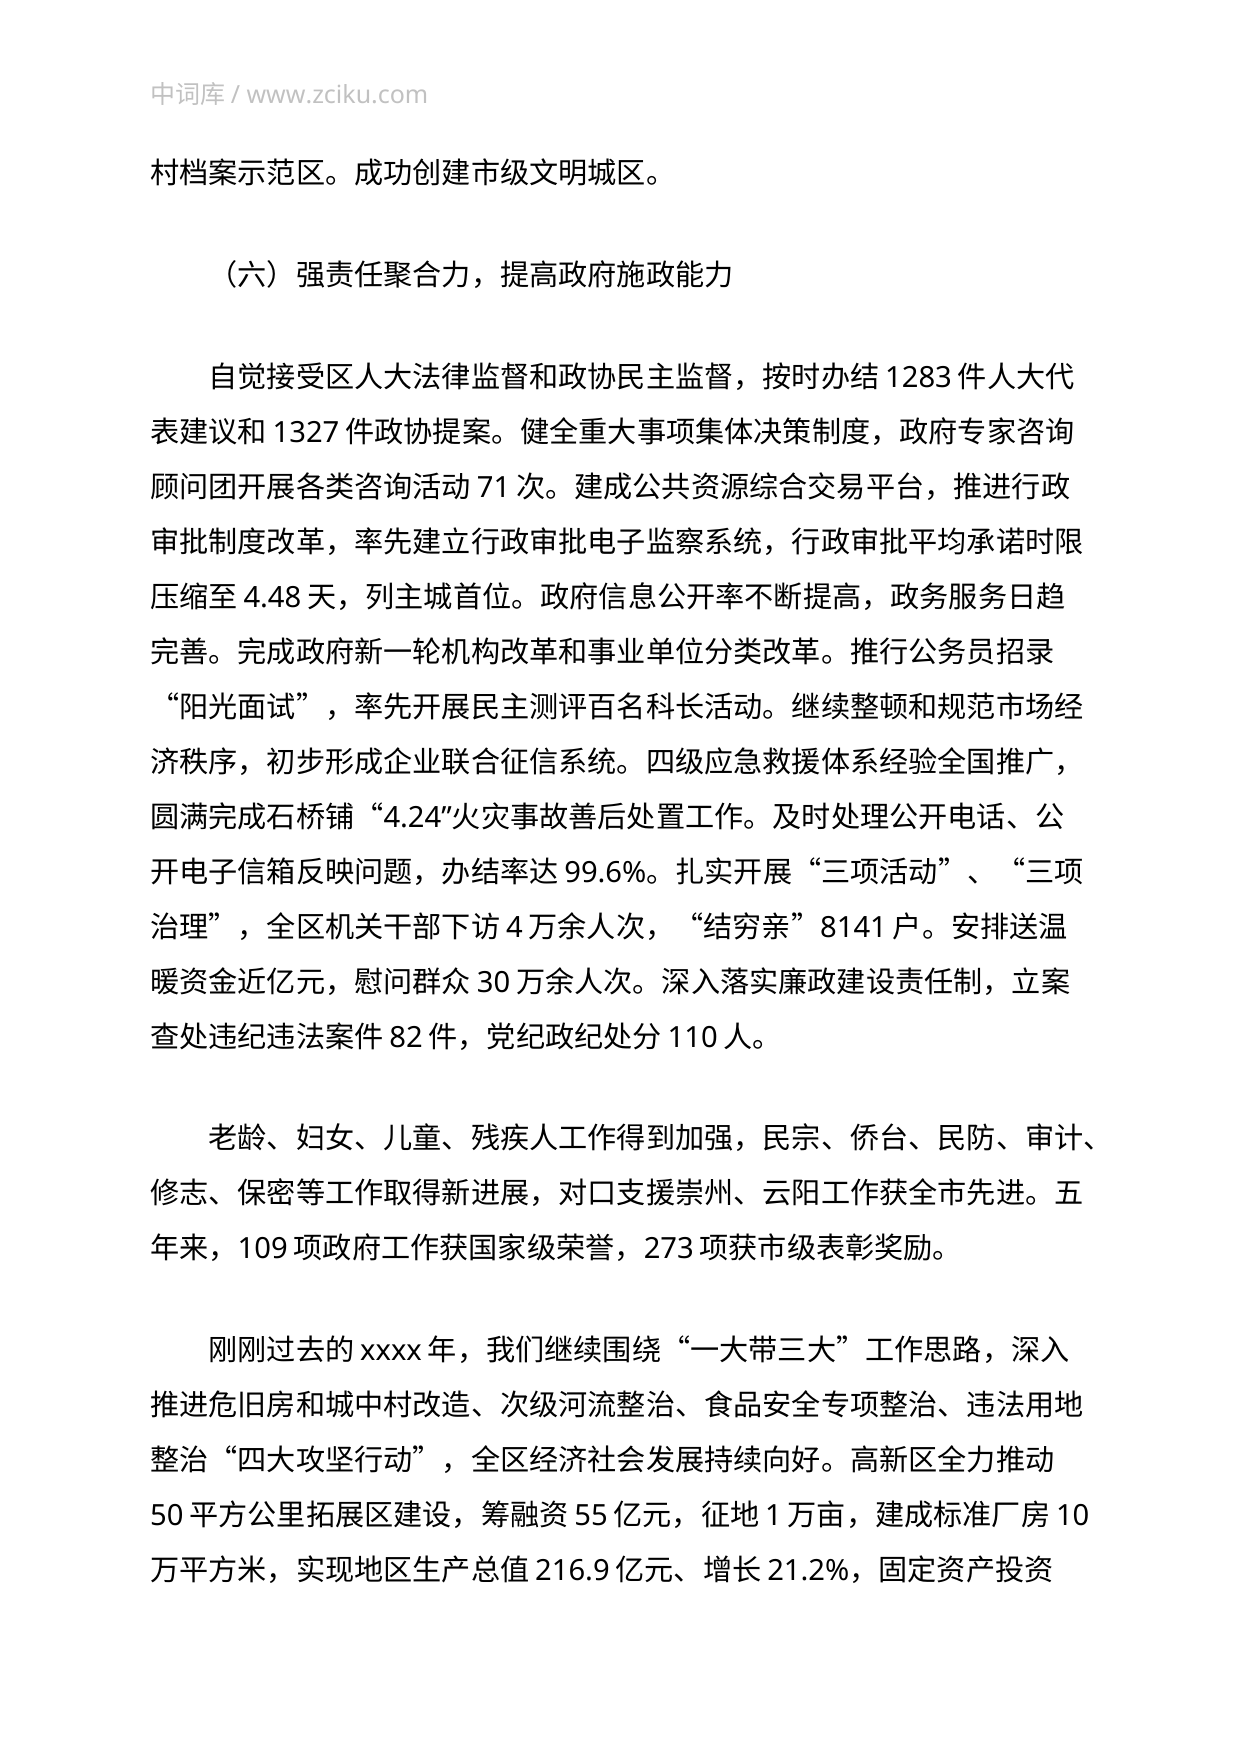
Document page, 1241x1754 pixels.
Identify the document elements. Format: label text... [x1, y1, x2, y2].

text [150, 1327, 1090, 1589]
text 自觉接受区人大法律监督和政协民主监督，按时办结1283件人大代表建议和1327件政协提案。健全重大事项集体决策制度，政府专家咨询顾问团开展各类咨询活动71次。建成公共资源综合交易平台，推进行政审批制度改革，率先建立行政审批电子监察系统，行政审批平均承诺时限压缩至4.48天，列主城首位。政府信息公开率不断提高，政务服务日趋完善。完成政府新一轮机构改革和事业单位分类改革。推行公务员招录“阳光面试”，率先开展民主测评百名科长活动。继续整顿和规范市场经济秩序，初步形成企业联合征信系统。四级应急救援体系经验全国推广，圆满完成石桥铺“4.24”火灾事故善后处置工作。及时处理公开电话、公开电子信箱反映问题，办结率达99.6%。扎实开展“三项活动”、“三项治理”，全区机关干部下访4万余人次，“结穷亲”8141户。安排送温暖资金近亿元，慰问群众30万余人次。深入落实廉政建设责任制，立案查处违纪违法案件82件，党纪政纪处分110人。 [150, 353, 1090, 1056]
text （六）强责任聚合力，提高政府施政能力 [150, 252, 1090, 294]
text 老龄、妇女、儿童、残疾人工作得到加强，民宗、侨台、民防、审计、修志、保密等工作取得新进展，对口支援崇州、云阳工作获全市先进。五年来，109项政府工作获国家级荣誉，273项获市级表彰奖励。 [150, 1115, 1090, 1267]
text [150, 150, 1090, 192]
